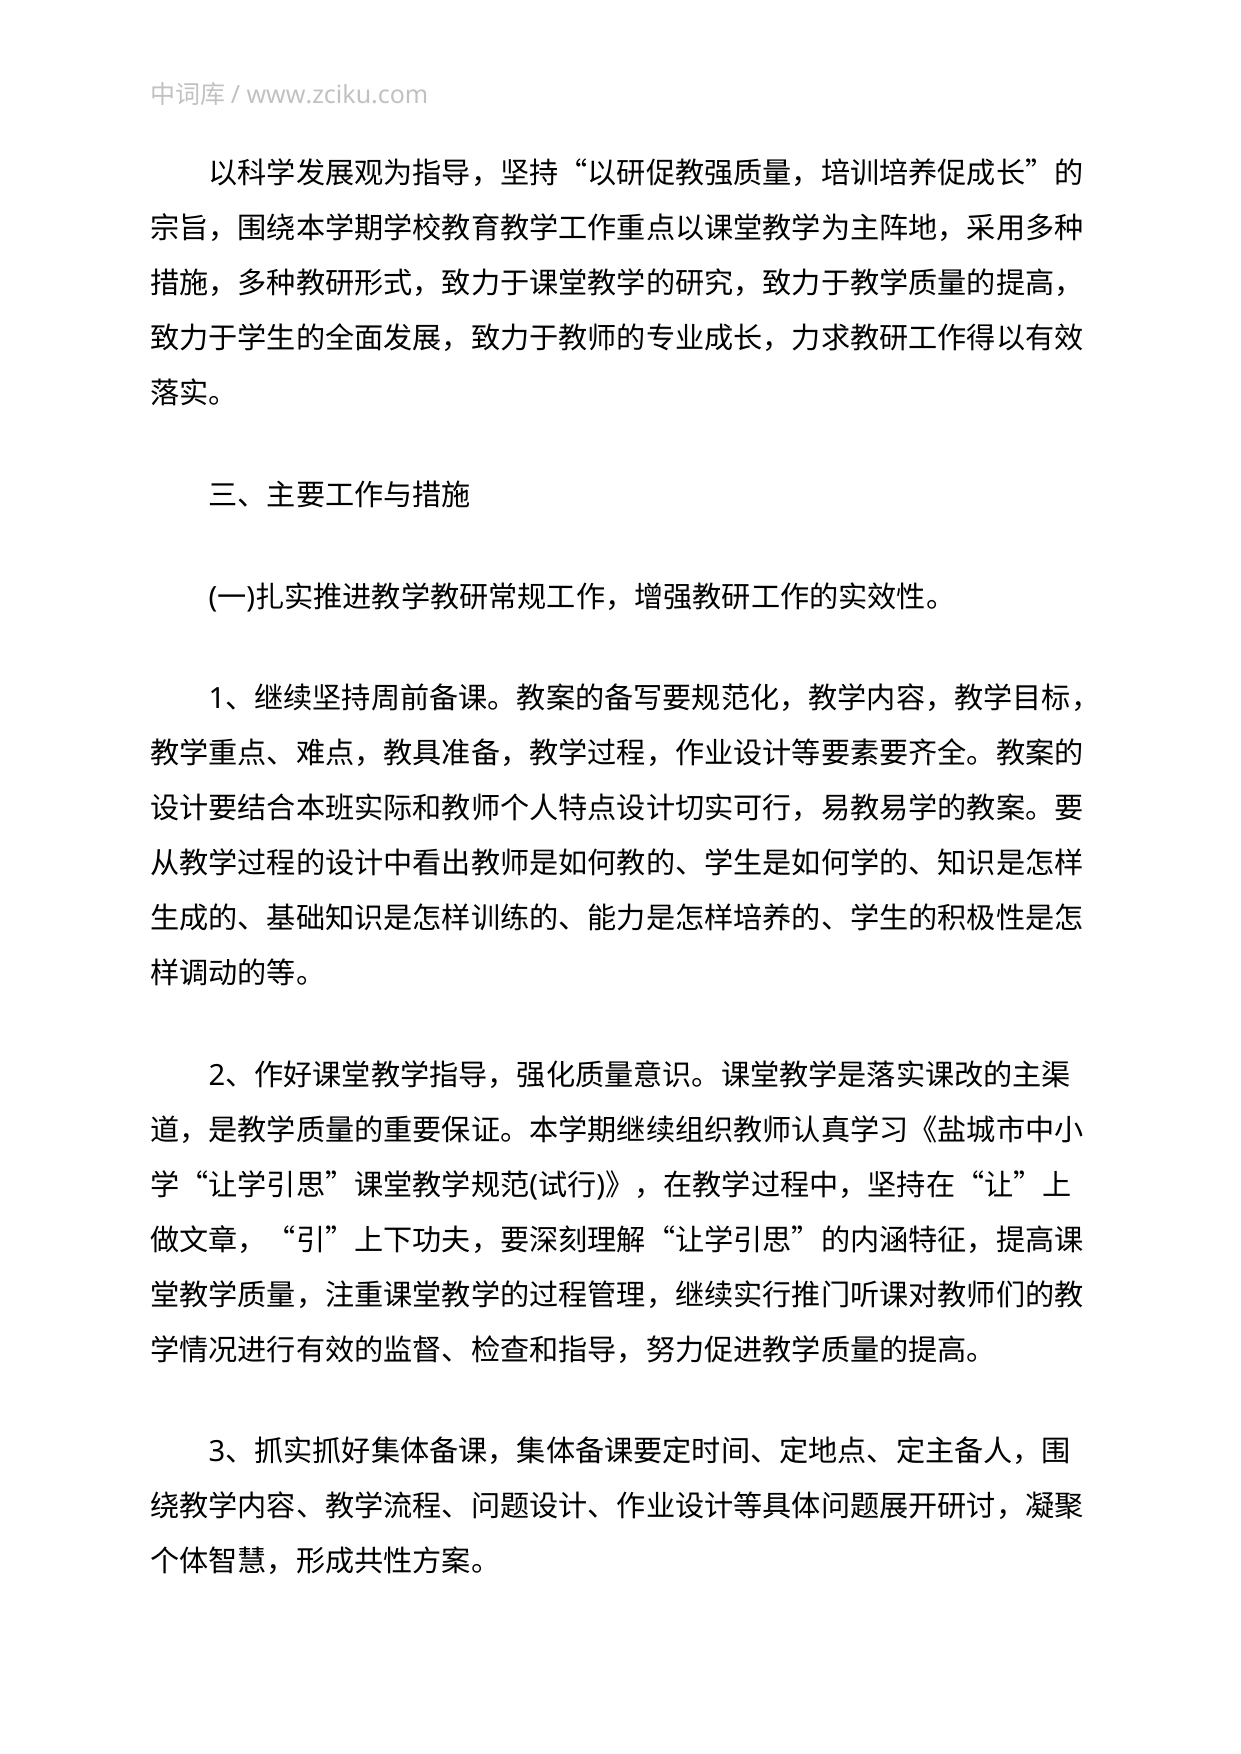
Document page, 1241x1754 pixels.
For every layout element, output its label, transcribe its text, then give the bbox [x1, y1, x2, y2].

text (一)扎实推进教学教研常规工作，增强教研工作的实效性。 [150, 573, 1090, 616]
text 以科学发展观为指导，坚持“以研促教强质量，培训培养促成长”的宗旨，围绕本学期学校教育教学工作重点以课堂教学为主阵地，采用多种措施，多种教研形式，致力于课堂教学的研究，致力于教学质量的提高，致力于学生的全面发展，致力于教师的专业成长，力求教研工作得以有效落实。 [150, 150, 1090, 412]
text 1、继续坚持周前备课。教案的备写要规范化，教学内容，教学目标，教学重点、难点，教具准备，教学过程，作业设计等要素要齐全。教案的设计要结合本班实际和教师个人特点设计切实可行，易教易学的教案。要从教学过程的设计中看出教师是如何教的、学生是如何学的、知识是怎样生成的、基础知识是怎样训练的、能力是怎样培养的、学生的积极性是怎样调动的等。 [150, 675, 1090, 992]
text 三、主要工作与措施 [150, 471, 1090, 514]
text 3、抓实抓好集体备课，集体备课要定时间、定地点、定主备人，围绕教学内容、教学流程、问题设计、作业设计等具体问题展开研讨，凝聚个体智慧，形成共性方案。 [150, 1428, 1090, 1580]
text 2、作好课堂教学指导，强化质量意识。课堂教学是落实课改的主渠道，是教学质量的重要保证。本学期继续组织教师认真学习《盐城市中小学“让学引思”课堂教学规范(试行)》，在教学过程中，坚持在“让”上做文章，“引”上下功夫，要深刻理解“让学引思”的内涵特征，提高课堂教学质量，注重课堂教学的过程管理，继续实行推门听课对教师们的教学情况进行有效的监督、检查和指导，努力促进教学质量的提高。 [150, 1051, 1090, 1368]
